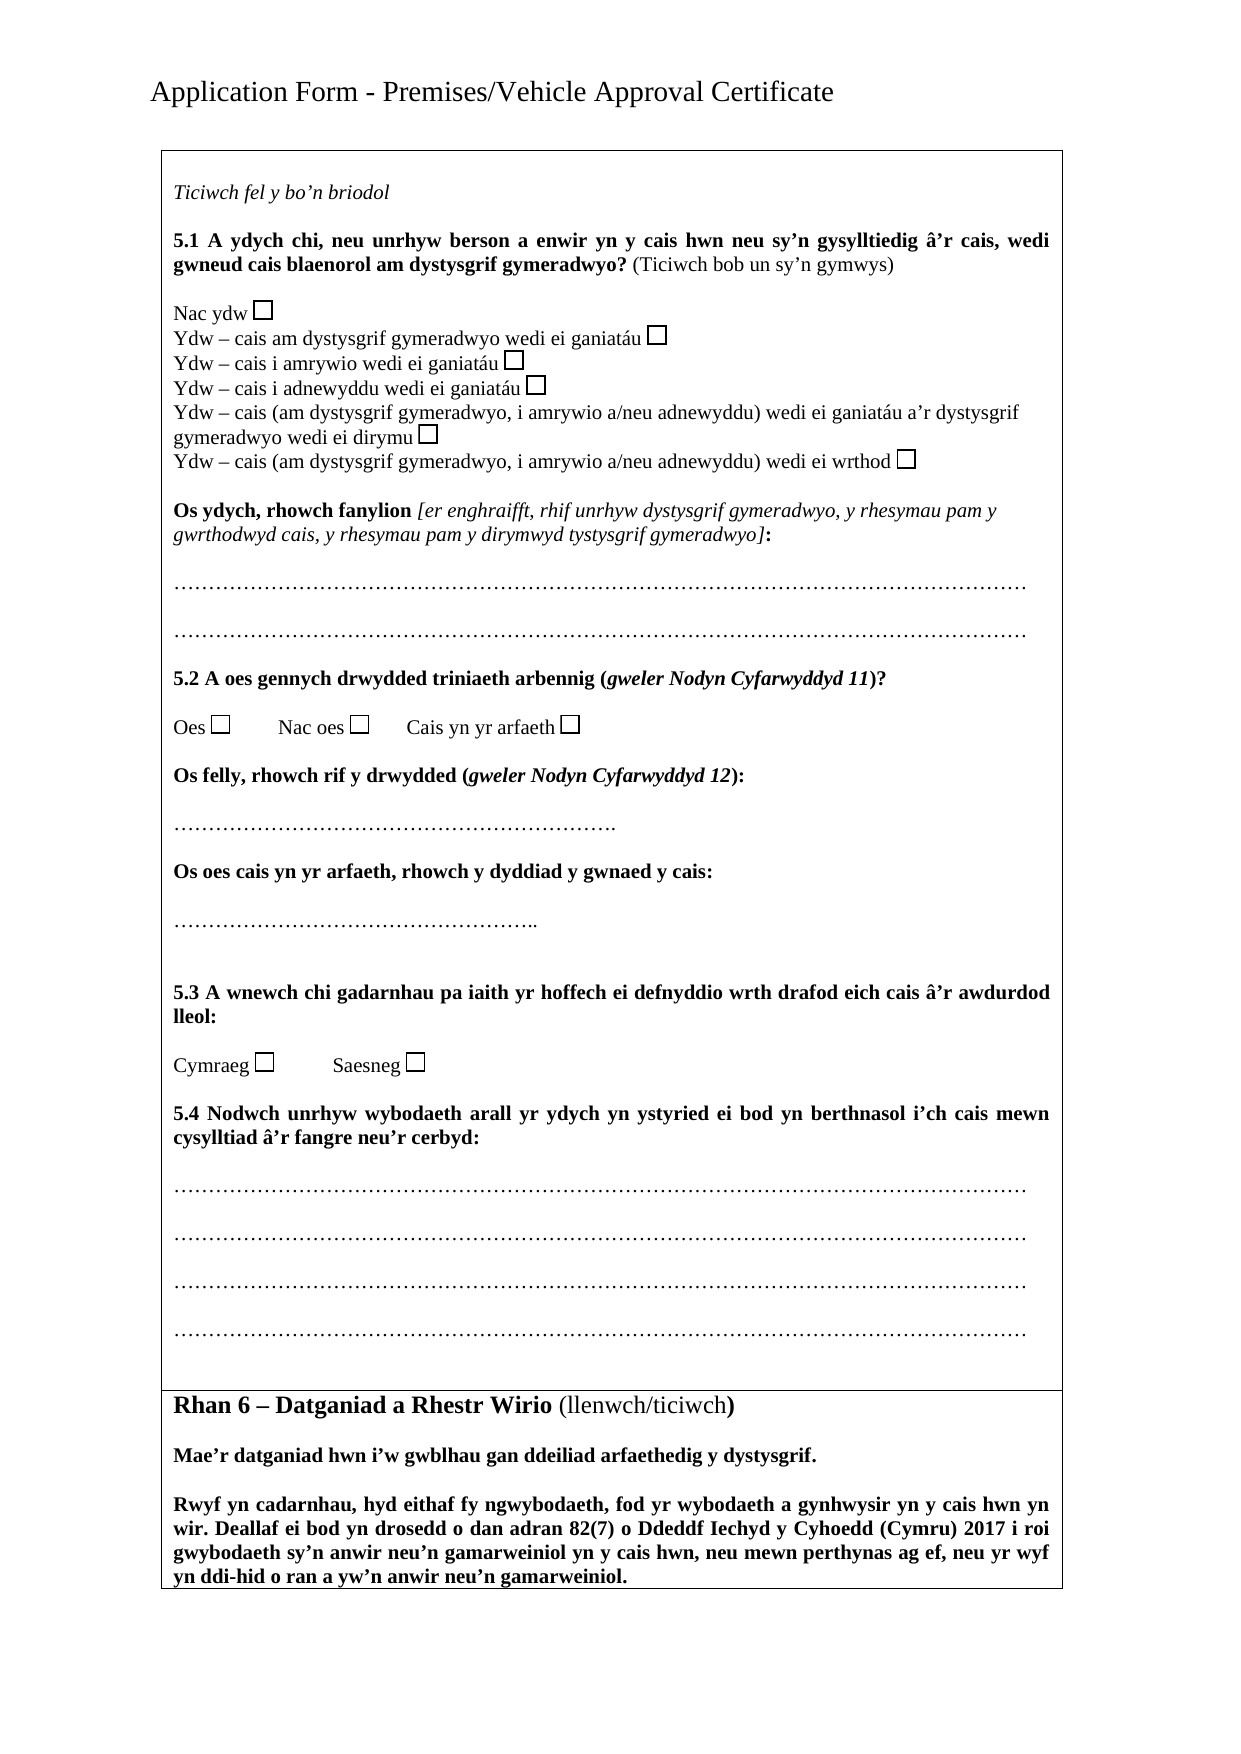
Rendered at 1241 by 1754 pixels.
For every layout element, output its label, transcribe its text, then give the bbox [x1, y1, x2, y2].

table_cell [162, 1391, 1062, 1588]
